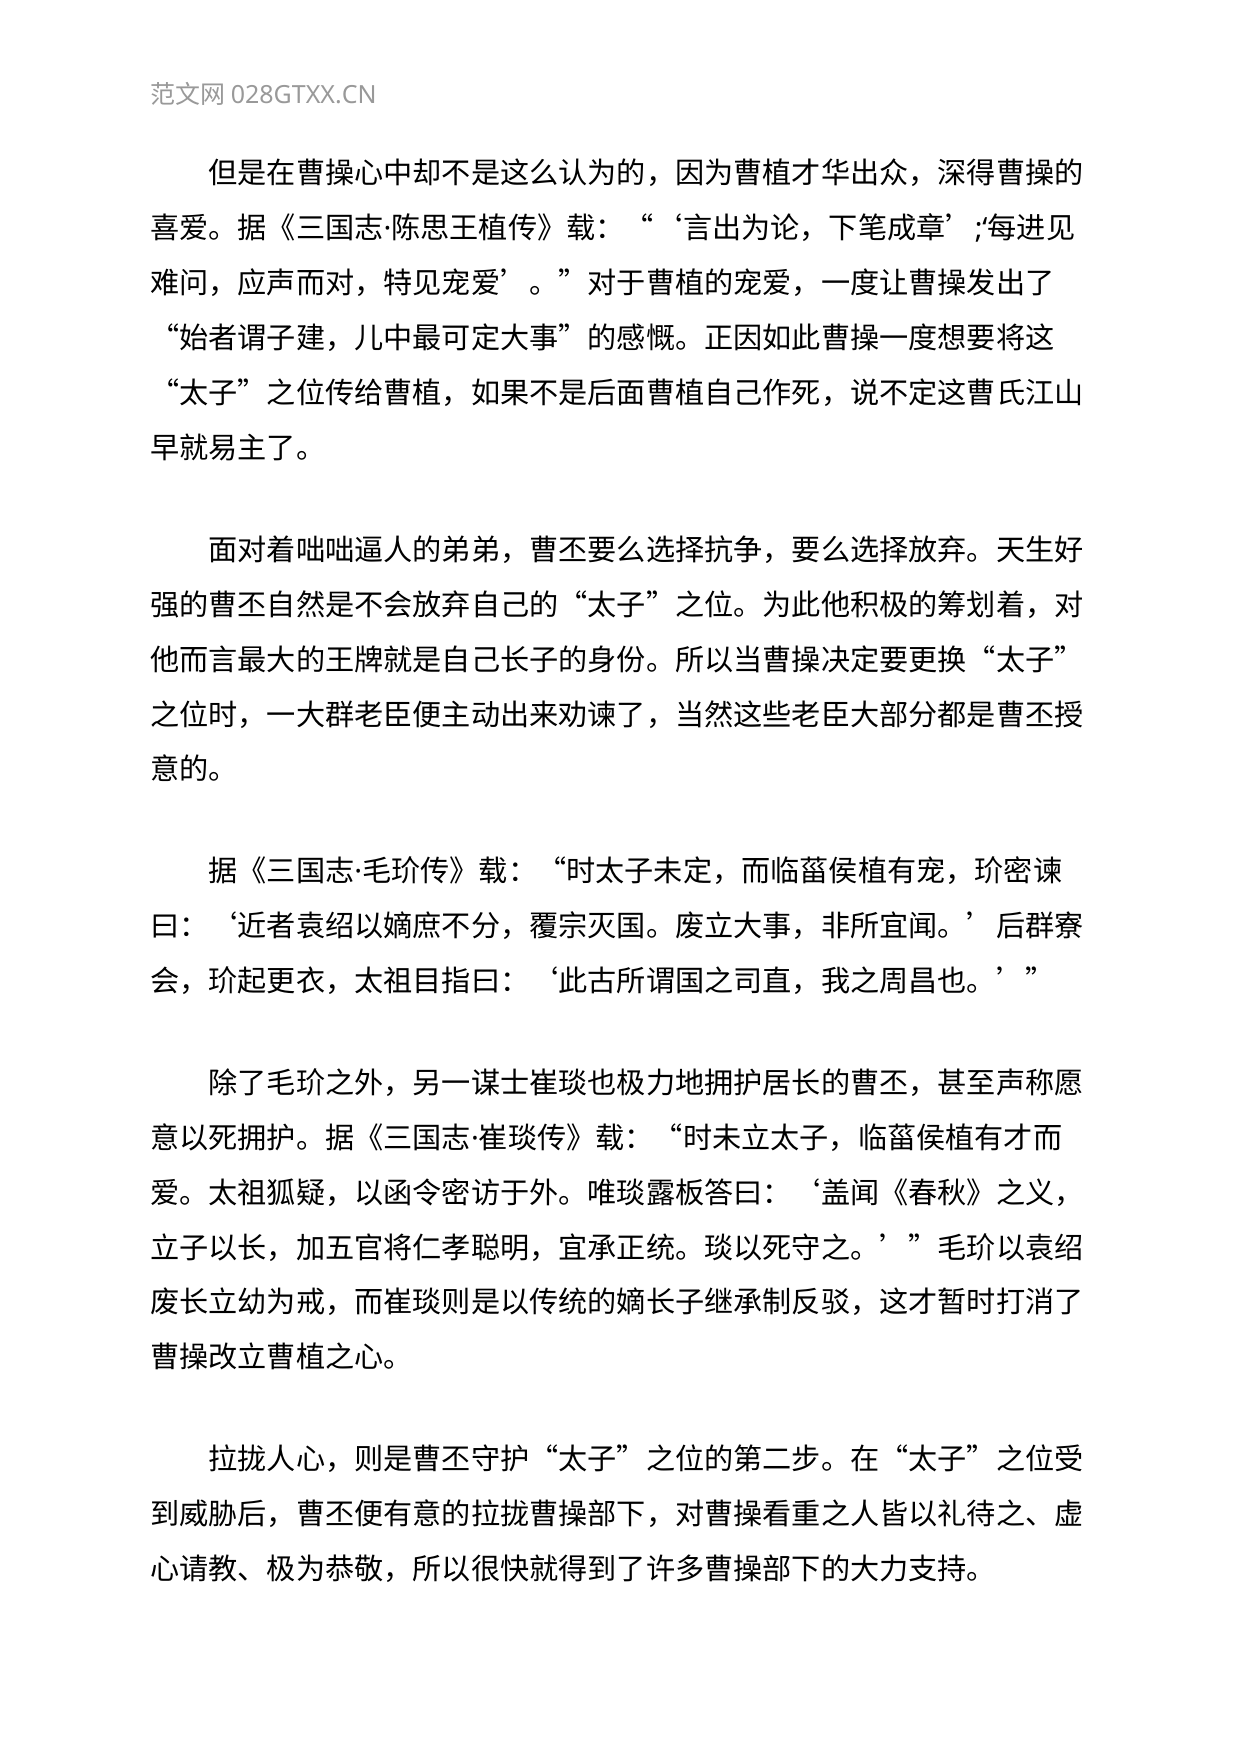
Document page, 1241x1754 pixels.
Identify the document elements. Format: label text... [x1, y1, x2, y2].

text 面对着咄咄逼人的弟弟，曹丕要么选择抗争，要么选择放弃。天生好强的曹丕自然是不会放弃自己的“太子”之位。为此他积极的筹划着，对他而言最大的王牌就是自己长子的身份。所以当曹操决定要更换“太子”之位时，一大群老臣便主动出来劝谏了，当然这些老臣大部分都是曹丕授意的。 [150, 526, 1090, 788]
text 拉拢人心，则是曹丕守护“太子”之位的第二步。在“太子”之位受到威胁后，曹丕便有意的拉拢曹操部下，对曹操看重之人皆以礼待之、虚心请教、极为恭敬，所以很快就得到了许多曹操部下的大力支持。 [150, 1436, 1090, 1588]
text 但是在曹操心中却不是这么认为的，因为曹植才华出众，深得曹操的喜爱。据《三国志·陈思王植传》载：“‘言出为论，下笔成章’;‘每进见难问，应声而对，特见宠爱’。”对于曹植的宠爱，一度让曹操发出了“始者谓子建，儿中最可定大事”的感慨。正因如此曹操一度想要将这“太子”之位传给曹植，如果不是后面曹植自己作死，说不定这曹氏江山早就易主了。 [150, 150, 1090, 467]
text 据《三国志·毛玠传》载：“时太子未定，而临菑侯植有宠，玠密谏曰：‘近者袁绍以嫡庶不分，覆宗灭国。废立大事，非所宜闻。’后群寮会，玠起更衣，太祖目指曰：‘此古所谓国之司直，我之周昌也。’” [150, 848, 1090, 1000]
text 除了毛玠之外，另一谋士崔琰也极力地拥护居长的曹丕，甚至声称愿意以死拥护。据《三国志·崔琰传》载：“时未立太子，临菑侯植有才而爱。太祖狐疑，以函令密访于外。唯琰露板答曰：‘盖闻《春秋》之义，立子以长，加五官将仁孝聪明，宜承正统。琰以死守之。’”毛玠以袁绍废长立幼为戒，而崔琰则是以传统的嫡长子继承制反驳，这才暂时打消了曹操改立曹植之心。 [150, 1059, 1090, 1376]
